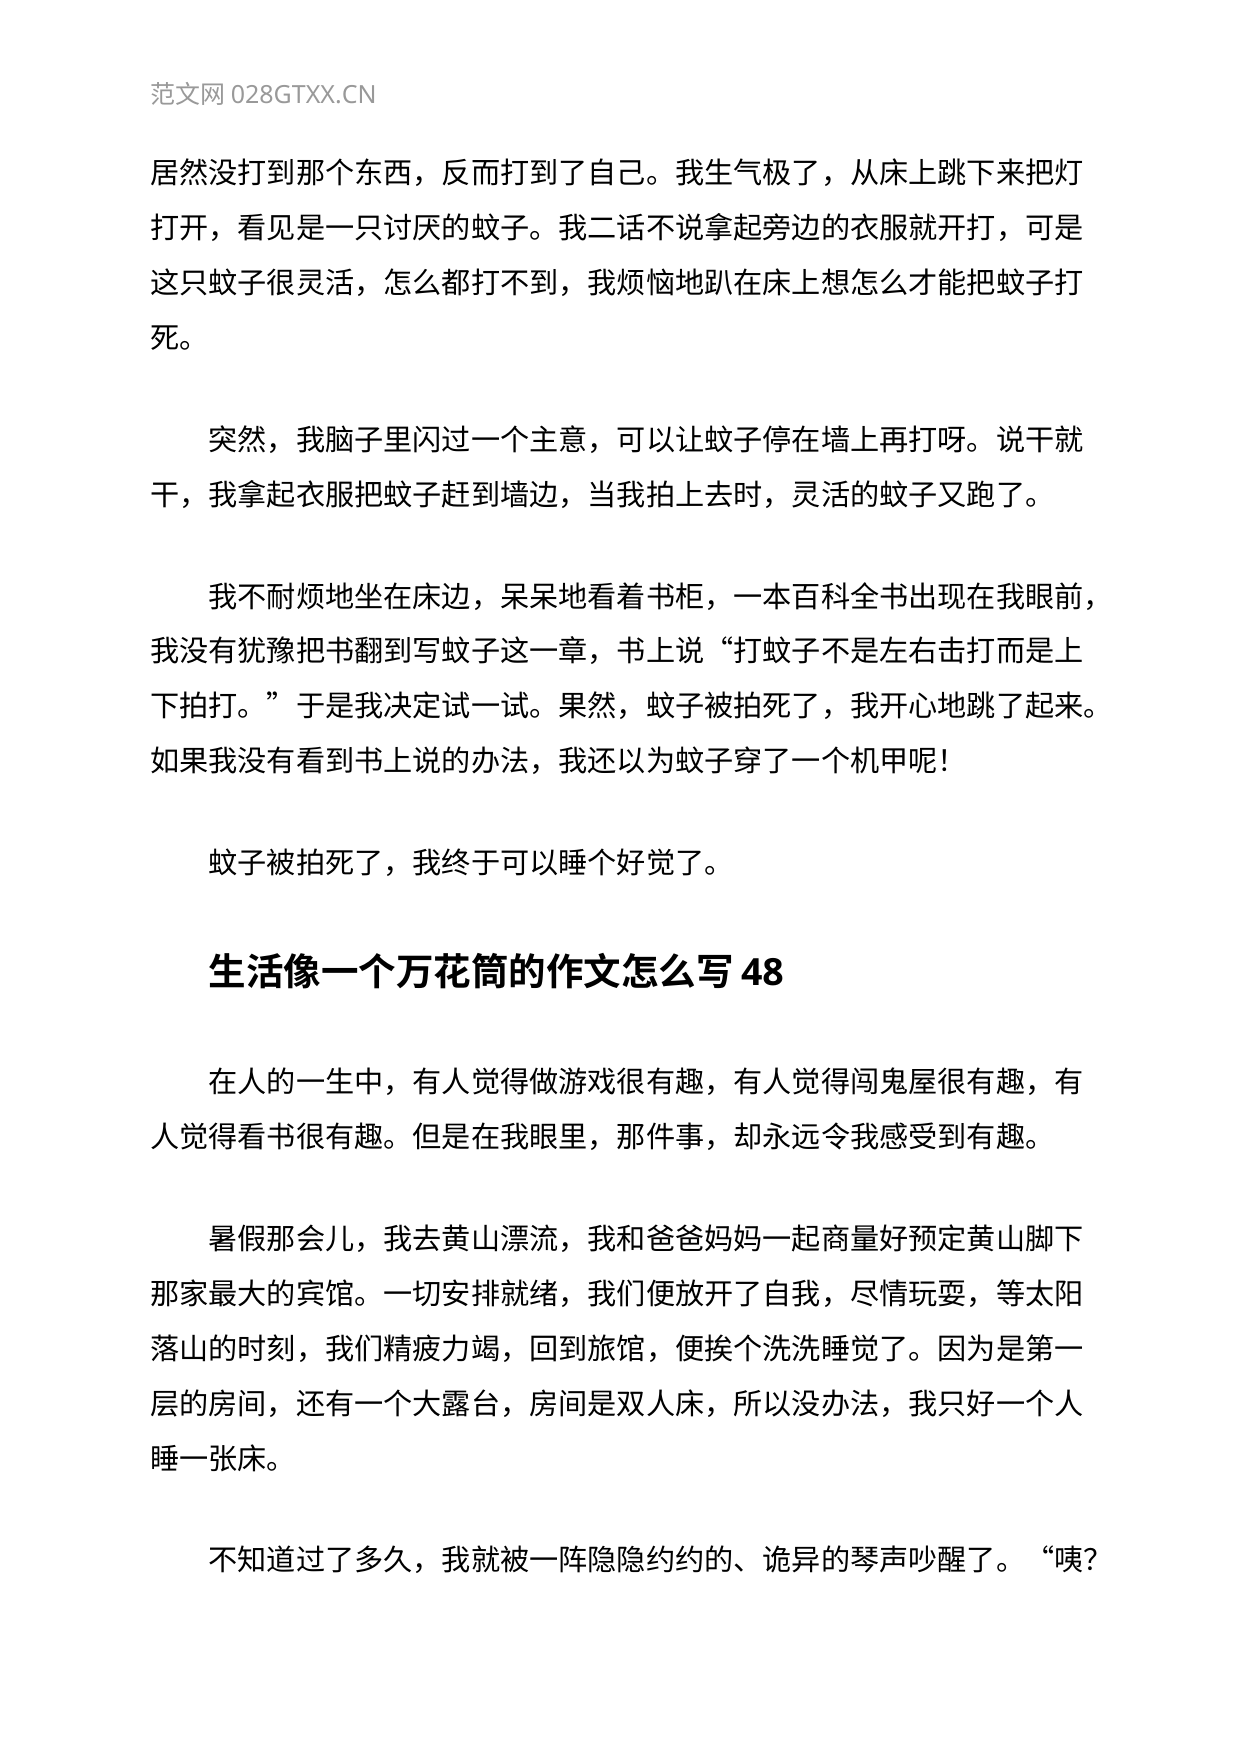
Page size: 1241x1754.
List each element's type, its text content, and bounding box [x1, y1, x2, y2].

text 在人的一生中，有人觉得做游戏很有趣，有人觉得闯鬼屋很有趣，有人觉得看书很有趣。但是在我眼里，那件事，却永远令我感受到有趣。 [150, 1059, 1090, 1156]
text 我不耐烦地坐在床边，呆呆地看着书柜，一本百科全书出现在我眼前，我没有犹豫把书翻到写蚊子这一章，书上说“打蚊子不是左右击打而是上下拍打。”于是我决定试一试。果然，蚊子被拍死了，我开心地跳了起来。如果我没有看到书上说的办法，我还以为蚊子穿了一个机甲呢！ [150, 573, 1090, 780]
text 蚊子被拍死了，我终于可以睡个好觉了。 [150, 839, 1090, 882]
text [150, 150, 1090, 357]
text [150, 1537, 1090, 1579]
text 生活像一个万花筒的作文怎么写48 [150, 941, 1090, 996]
text 突然，我脑子里闪过一个主意，可以让蚊子停在墙上再打呀。说干就干，我拿起衣服把蚊子赶到墙边，当我拍上去时，灵活的蚊子又跑了。 [150, 416, 1090, 514]
text 暑假那会儿，我去黄山漂流，我和爸爸妈妈一起商量好预定黄山脚下那家最大的宾馆。一切安排就绪，我们便放开了自我，尽情玩耍，等太阳落山的时刻，我们精疲力竭，回到旅馆，便挨个洗洗睡觉了。因为是第一层的房间，还有一个大露台，房间是双人床，所以没办法，我只好一个人睡一张床。 [150, 1216, 1090, 1477]
